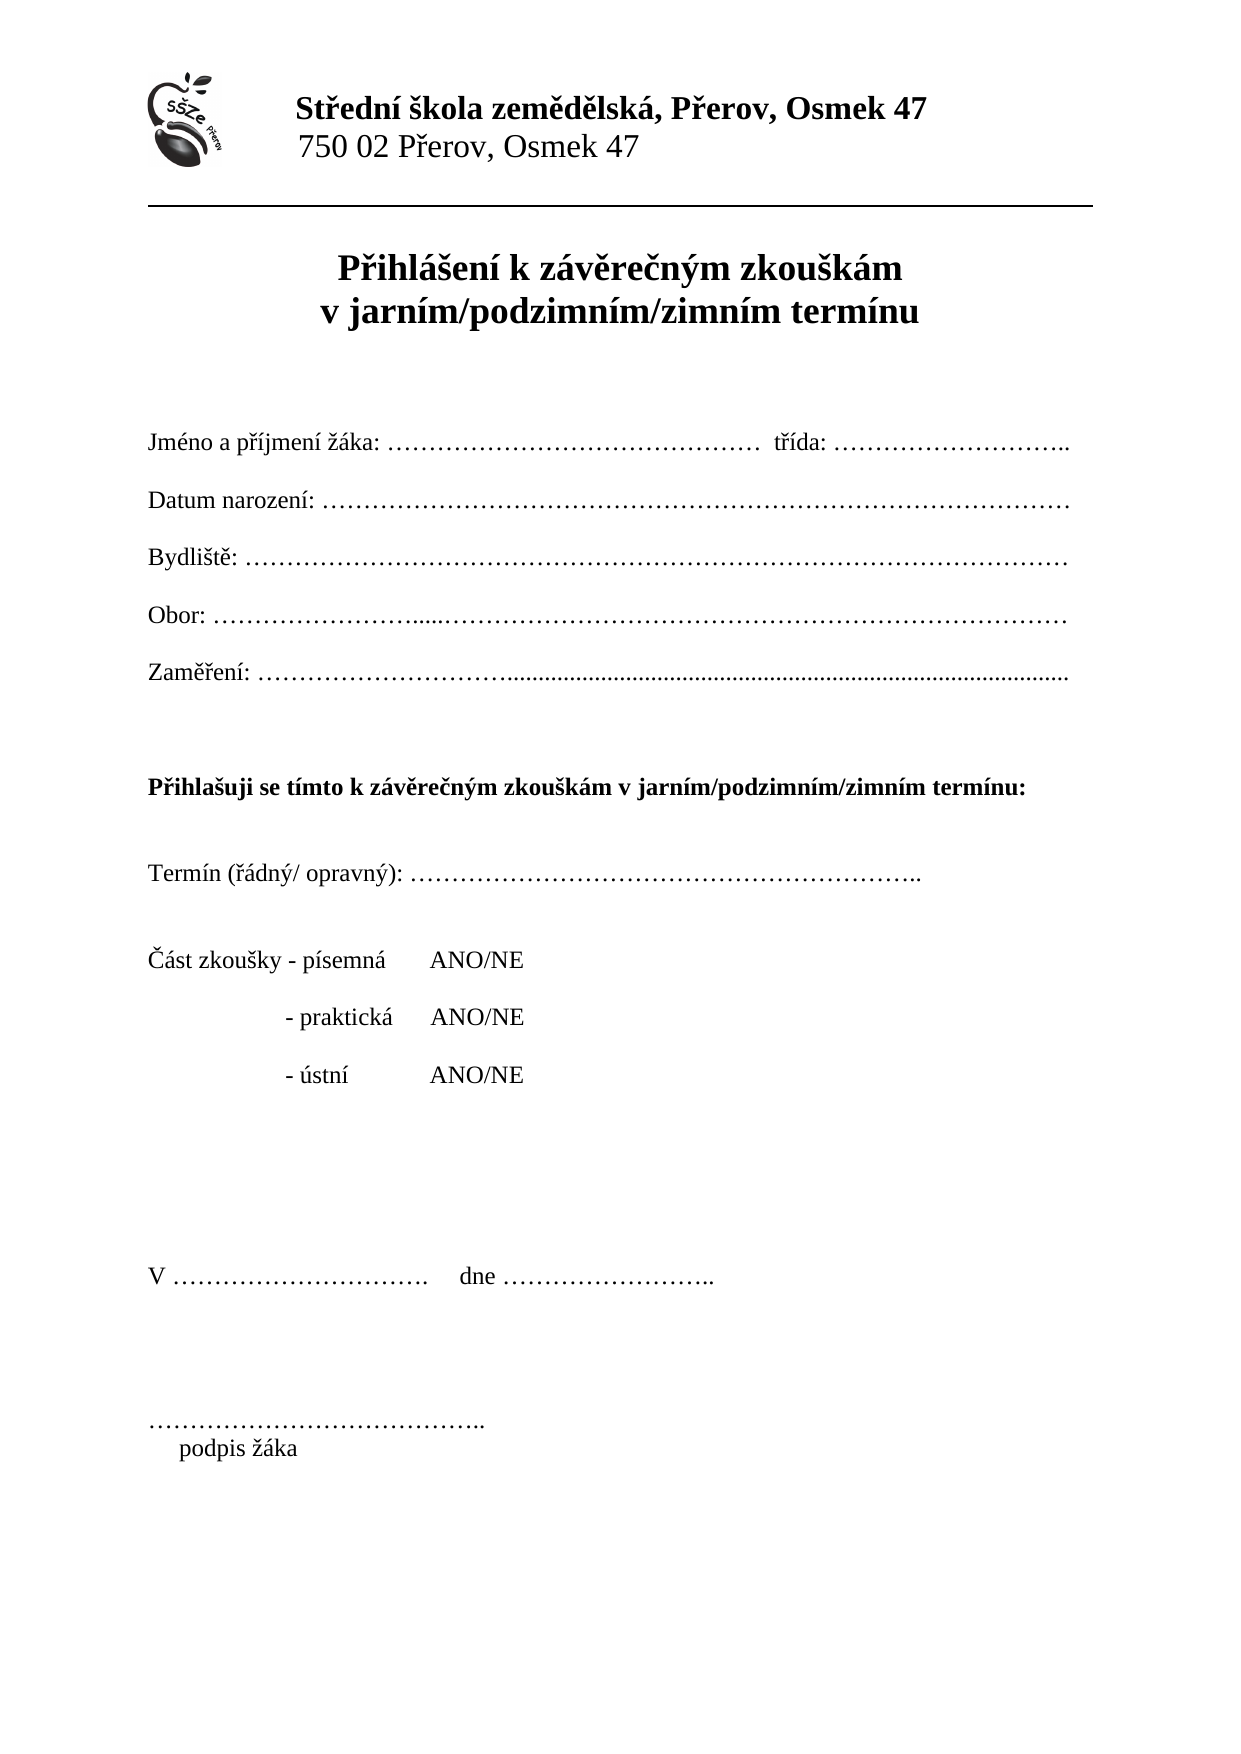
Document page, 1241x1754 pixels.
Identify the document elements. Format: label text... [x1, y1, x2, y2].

text - ústní ANO/NE [148, 1060, 1093, 1088]
text ………………………………….. [148, 1405, 1093, 1433]
text podpis žáka [148, 1433, 1093, 1462]
text Přihlašuji se tímto k závěrečným zkouškám v jarním/podzimním/zimním termínu: [148, 772, 1093, 801]
text Termín (řádný/ opravný): …………………………………………………….. [148, 858, 1093, 887]
text Bydliště: ……………………………………………………………………………………… [148, 542, 1093, 571]
text Obor: …………………….....………………………………………………………………… [148, 600, 1093, 628]
picture [147, 72, 222, 167]
text Datum narození: ……………………………………………………………………………… [148, 485, 1093, 513]
text Jméno a příjmení žáka: ……………………………………… třída: ……………………….. [148, 427, 1093, 456]
text Část zkoušky - písemná ANO/NE [148, 945, 1093, 973]
text Zaměření: ………………………….......................................................................................... [148, 657, 1093, 686]
text - praktická ANO/NE [148, 1002, 1093, 1031]
text v jarním/podzimním/zimním termínu [148, 288, 1093, 331]
text V …………………………. dne …………………….. [148, 1261, 1093, 1290]
text Přihlášení k závěrečným zkouškám [148, 245, 1093, 288]
